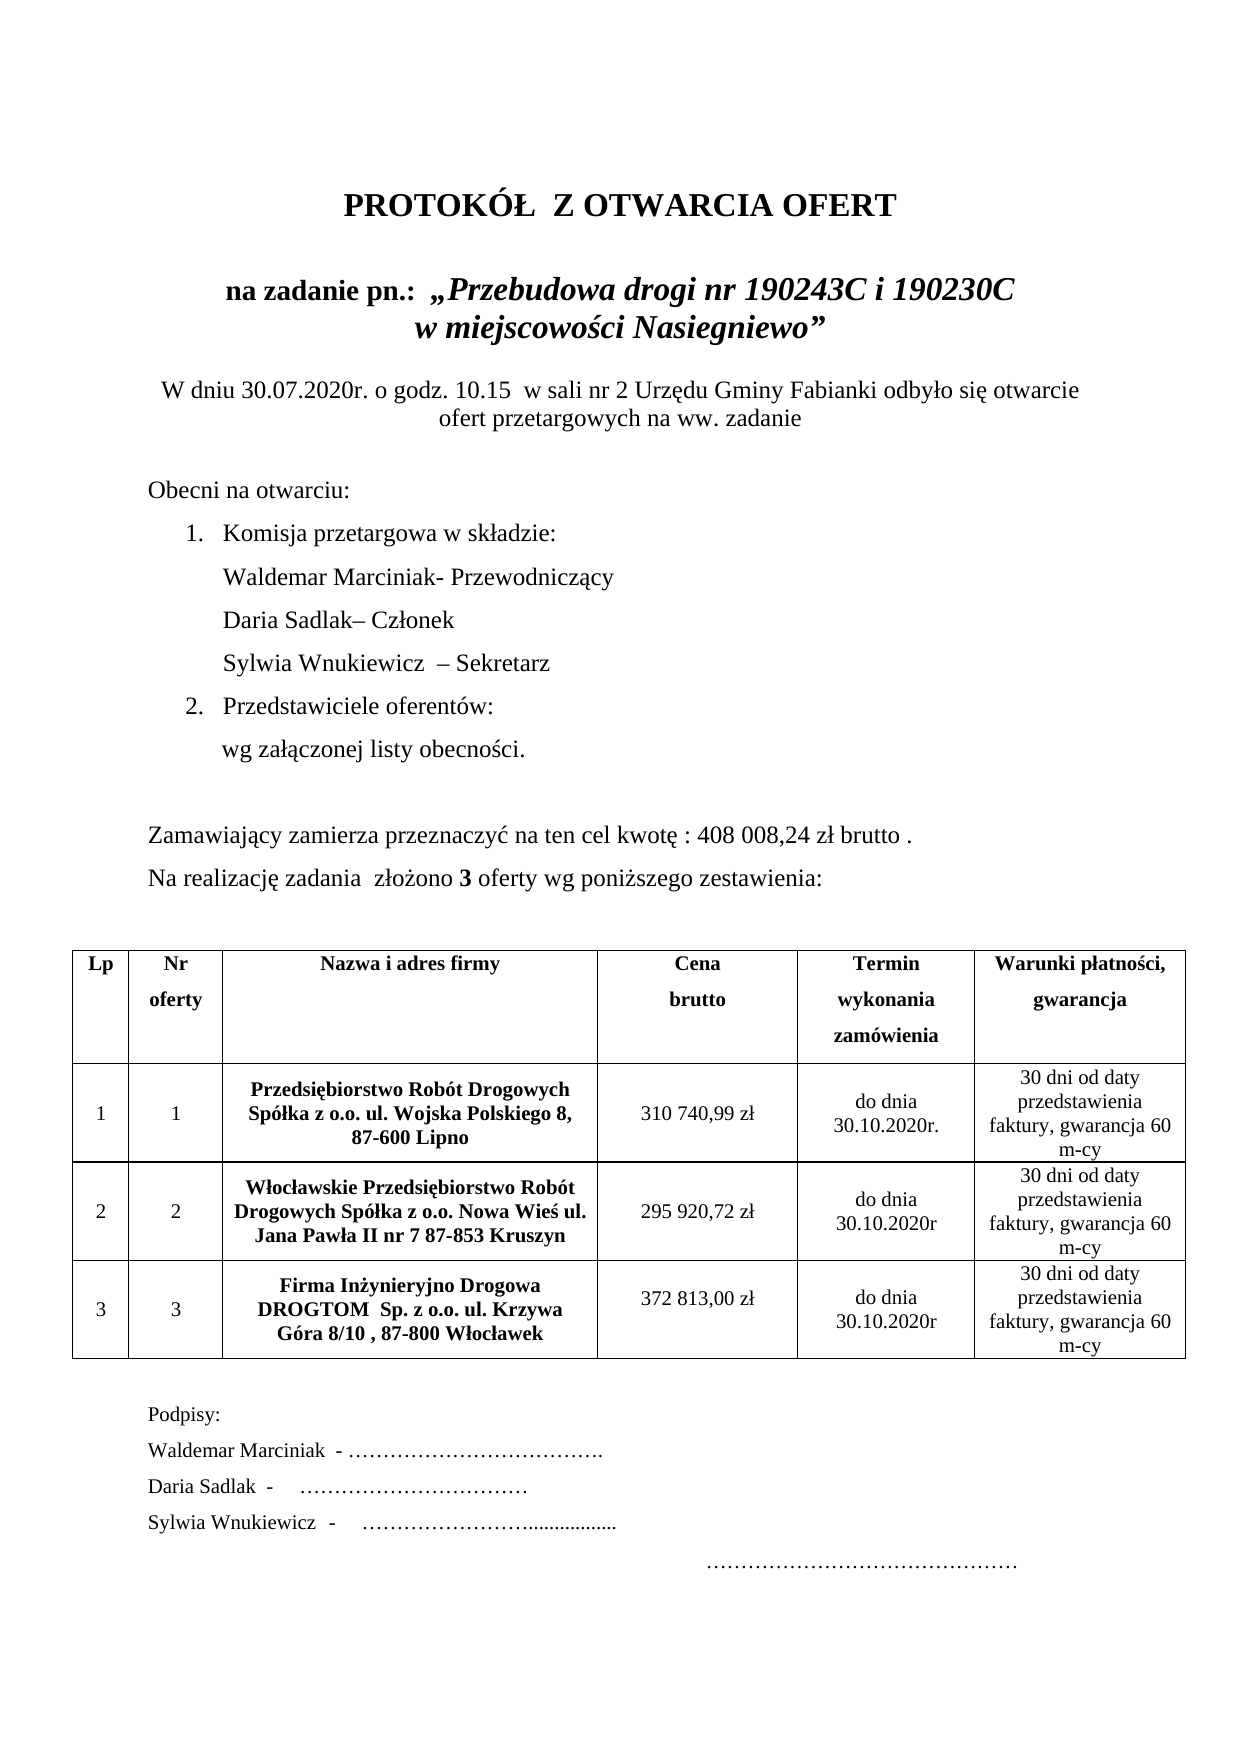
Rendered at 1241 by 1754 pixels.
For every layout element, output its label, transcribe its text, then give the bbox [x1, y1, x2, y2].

table_cell 30 dni od daty przedstawienia faktury, gwarancja 60 m-cy [975, 1261, 1185, 1358]
table_cell do dnia 30.10.2020r [798, 1163, 974, 1260]
table_cell 2 [129, 1163, 222, 1260]
text Podpisy: [148, 1402, 1093, 1426]
text ……………………………………… [590, 1549, 1093, 1573]
table_header Lp [73, 951, 128, 1063]
table_cell Firma Inżynieryjno Drogowa DROGTOM Sp. z o.o. ul. Krzywa Góra 8/10 , 87-800 Włocławek [223, 1261, 597, 1358]
text w miejscowości Nasiegniewo” [148, 308, 1093, 346]
table_cell do dnia 30.10.2020r [798, 1261, 974, 1358]
text Obecni na otwarciu: [148, 475, 1093, 504]
text Sylwia Wnukiewicz – Sekretarz [223, 648, 1093, 677]
table_cell 30 dni od daty przedstawienia faktury, gwarancja 60 m-cy [975, 1064, 1185, 1161]
table_cell 310 740,99 zł [598, 1064, 797, 1161]
table_cell 295 920,72 zł [598, 1163, 797, 1260]
text W dniu 30.07.2020r. o godz. 10.15 w sali nr 2 Urzędu Gminy Fabianki odbyło się otwarcie ofert przetargowych na ww. zadanie [148, 375, 1093, 432]
text na zadanie pn.: „Przebudowa drogi nr 190243C i 190230C [148, 269, 1093, 308]
text Waldemar Marciniak- Przewodniczący [223, 562, 1093, 590]
text PROTOKÓŁ Z OTWARCIA OFERT [148, 185, 1093, 223]
table_header Warunki płatności, gwarancja [975, 951, 1185, 1063]
text Zamawiający zamierza przeznaczyć na ten cel kwotę : 408 008,24 zł brutto . [148, 820, 1093, 849]
table_cell 30 dni od daty przedstawienia faktury, gwarancja 60 m-cy [975, 1163, 1185, 1260]
text Waldemar Marciniak - ………………………………. [148, 1438, 1093, 1462]
table_header Nr oferty [129, 951, 222, 1063]
text Daria Sadlak - …………………………… [148, 1474, 1093, 1498]
table_cell 1 [73, 1064, 128, 1161]
list Przedstawiciele oferentów: [185, 691, 1093, 720]
table_cell 372 813,00 zł [598, 1261, 797, 1358]
table_cell Włocławskie Przedsiębiorstwo Robót Drogowych Spółka z o.o. Nowa Wieś ul. Jana Pawła II nr 7 87-853 Kruszyn [223, 1163, 597, 1260]
table_cell 3 [129, 1261, 222, 1358]
text wg załączonej listy obecności. [148, 734, 1093, 763]
table_header Termin wykonania zamówienia [798, 951, 974, 1063]
table_cell Przedsiębiorstwo Robót Drogowych Spółka z o.o. ul. Wojska Polskiego 8, 87-600 Lipno [223, 1064, 597, 1161]
text Sylwia Wnukiewicz - ……………………................. [148, 1510, 1093, 1534]
text Na realizację zadania złożono 3 oferty wg poniższego zestawienia: [148, 863, 1093, 892]
text Daria Sadlak– Członek [223, 605, 1093, 633]
table_header Cena brutto [598, 951, 797, 1063]
table_cell 3 [73, 1261, 128, 1358]
table_header Nazwa i adres firmy [223, 951, 597, 1063]
table_cell 2 [73, 1163, 128, 1260]
table_cell do dnia 30.10.2020r. [798, 1064, 974, 1161]
list Komisja przetargowa w składzie: [185, 518, 1093, 547]
table_cell 1 [129, 1064, 222, 1161]
